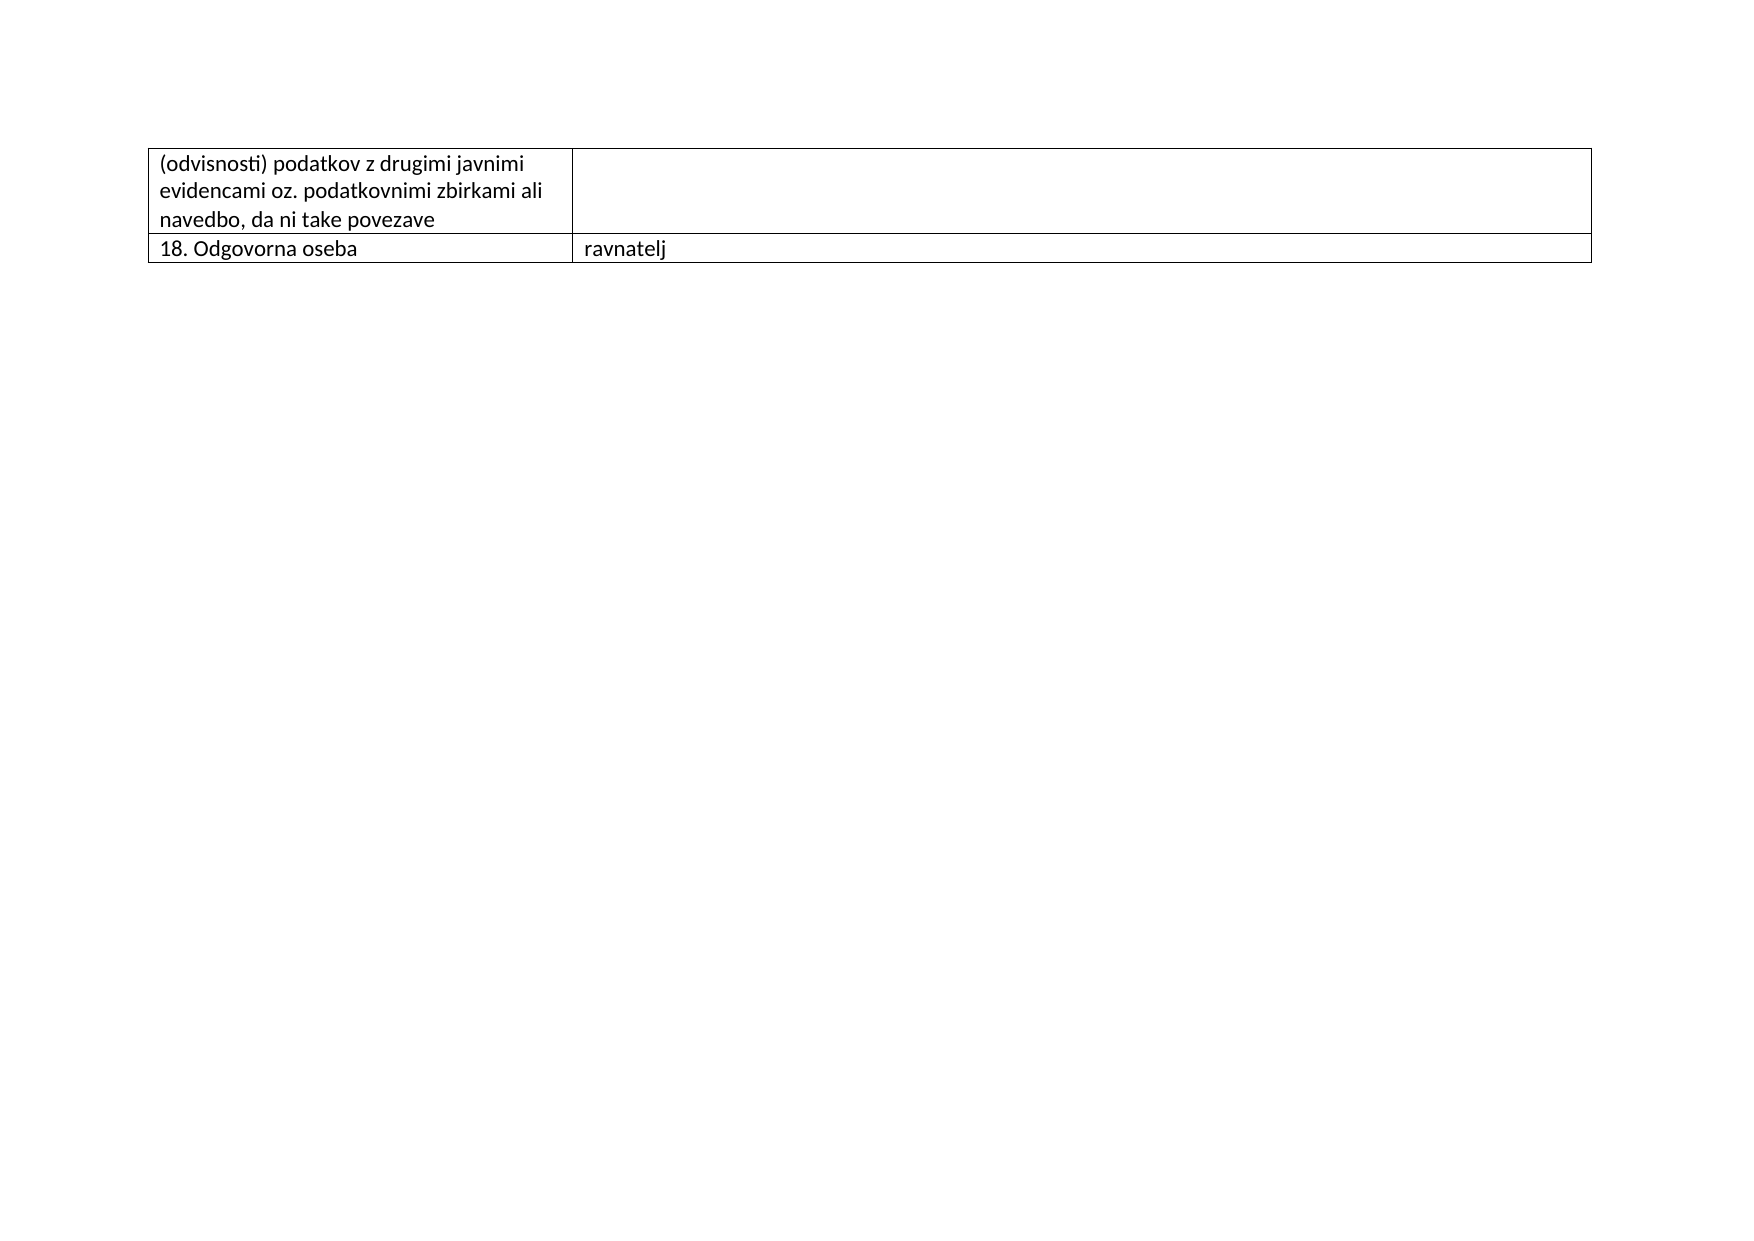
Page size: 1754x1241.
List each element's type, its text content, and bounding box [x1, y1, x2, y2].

table_cell 18. Odgovorna oseba [149, 234, 572, 262]
table_cell ravnatelj [573, 234, 1591, 262]
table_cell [149, 149, 572, 233]
table_cell / [573, 149, 1591, 233]
